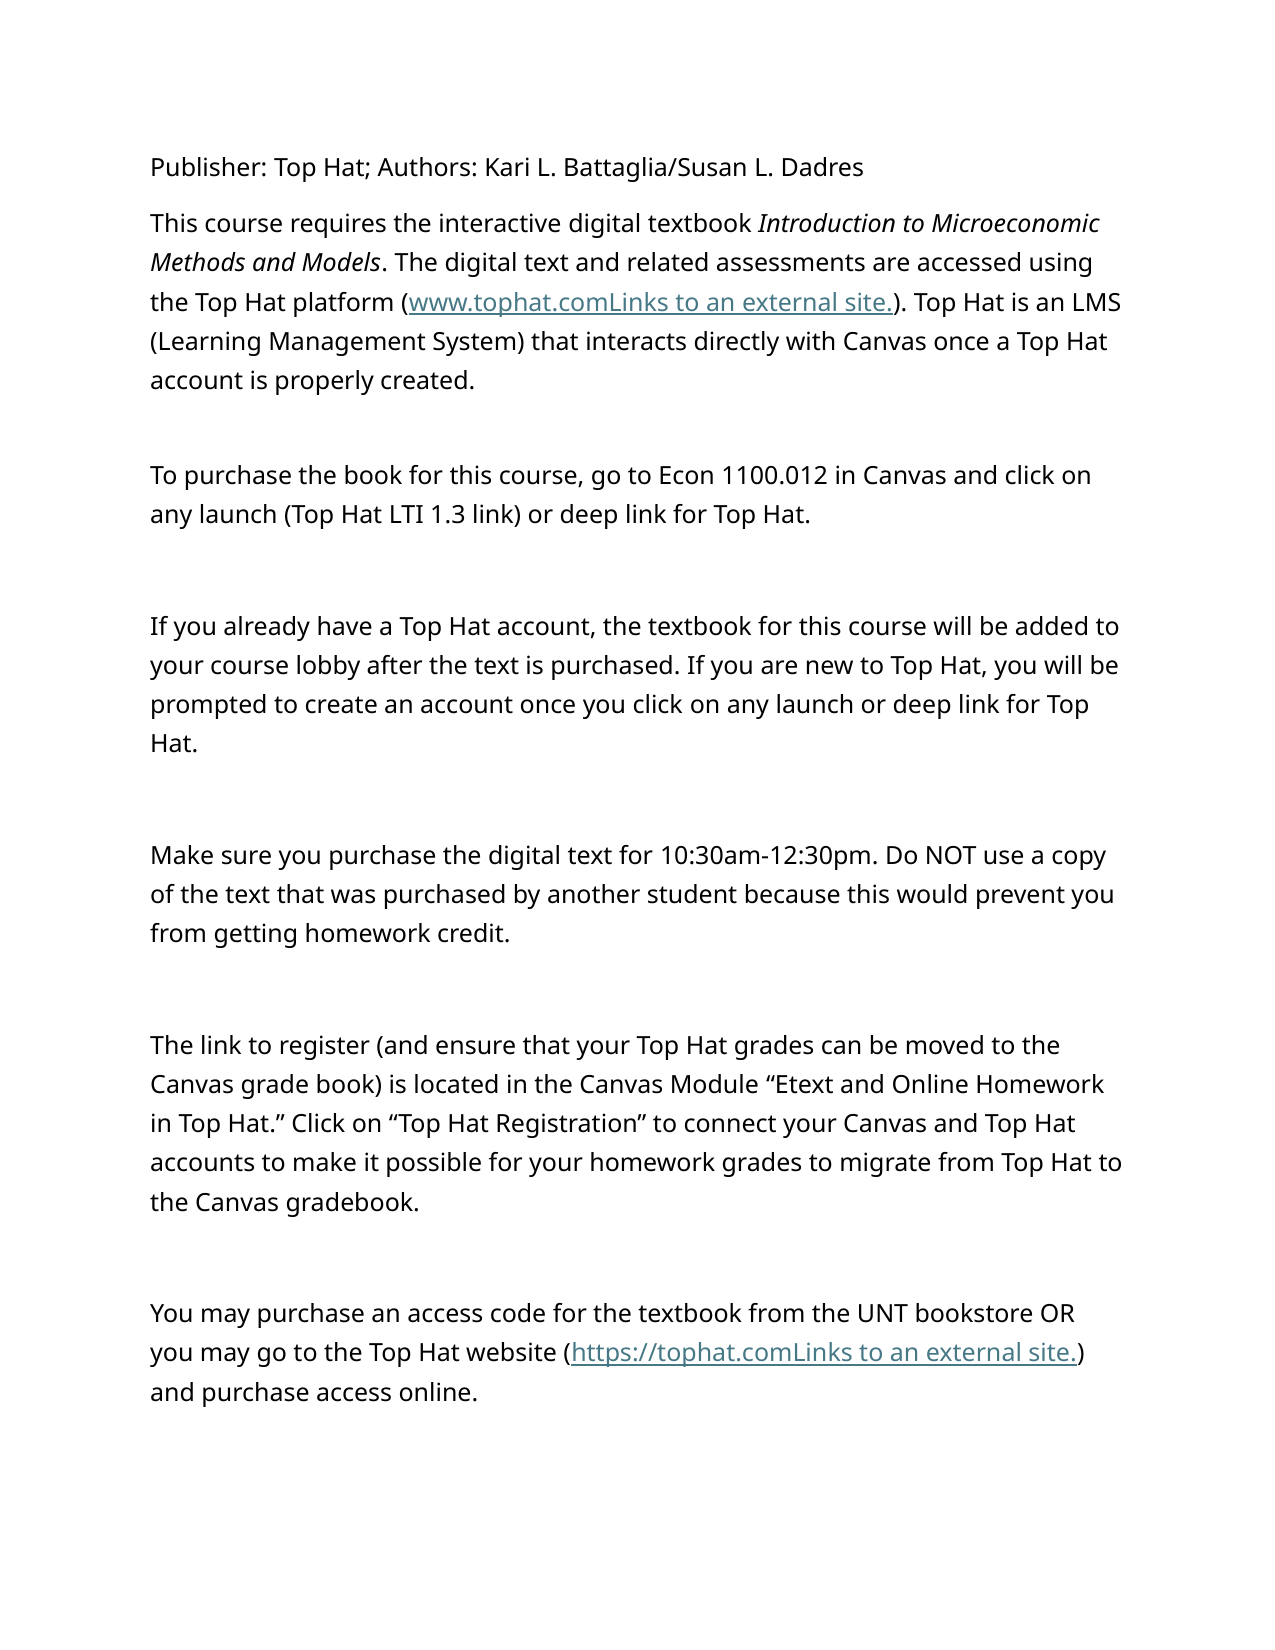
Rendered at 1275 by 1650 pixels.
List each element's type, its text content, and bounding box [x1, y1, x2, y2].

text To purchase the book for this course, go to Econ 1100.012 in Canvas and click on any launch (Top Hat LTI 1.3 link) or deep link for Top Hat. [150, 418, 1125, 531]
text This course requires the interactive digital textbook Introduction to Microeconomic Methods and Models. The digital text and related assessments are accessed using the Top Hat platform (www.tophat.comLinks to an external site.). Top Hat is an LMS (Learning Management System) that interacts directly with Canvas once a Top Hat account is properly created. [150, 206, 1125, 397]
text If you already have a Top Hat account, the textbook for this course will be added to your course lobby after the text is purchased. If you are new to Top Hat, you will be prompted to create an account once you click on any launch or deep link for Top Hat. [150, 608, 1125, 760]
text Publisher: Top Hat; Authors: Kari L. Battaglia/Susan L. Dadres [150, 150, 1125, 184]
text The link to register (and ensure that your Top Hat grades can be moved to the Canvas grade book) is located in the Canvas Module “Etext and Online Homework in Top Hat.” Click on “Top Hat Registration” to connect your Canvas and Top Hat accounts to make it possible for your homework grades to migrate from Top Hat to the Canvas gradebook. [150, 1027, 1125, 1218]
text You may purchase an access code for the textbook from the UNT bookstore OR you may go to the Top Hat website (https://tophat.comLinks to an external site.) and purchase access online. [150, 1296, 1125, 1408]
text Make sure you purchase the digital text for 10:30am-12:30pm. Do NOT use a copy of the text that was purchased by another student because this would prevent you from getting homework credit. [150, 837, 1125, 950]
